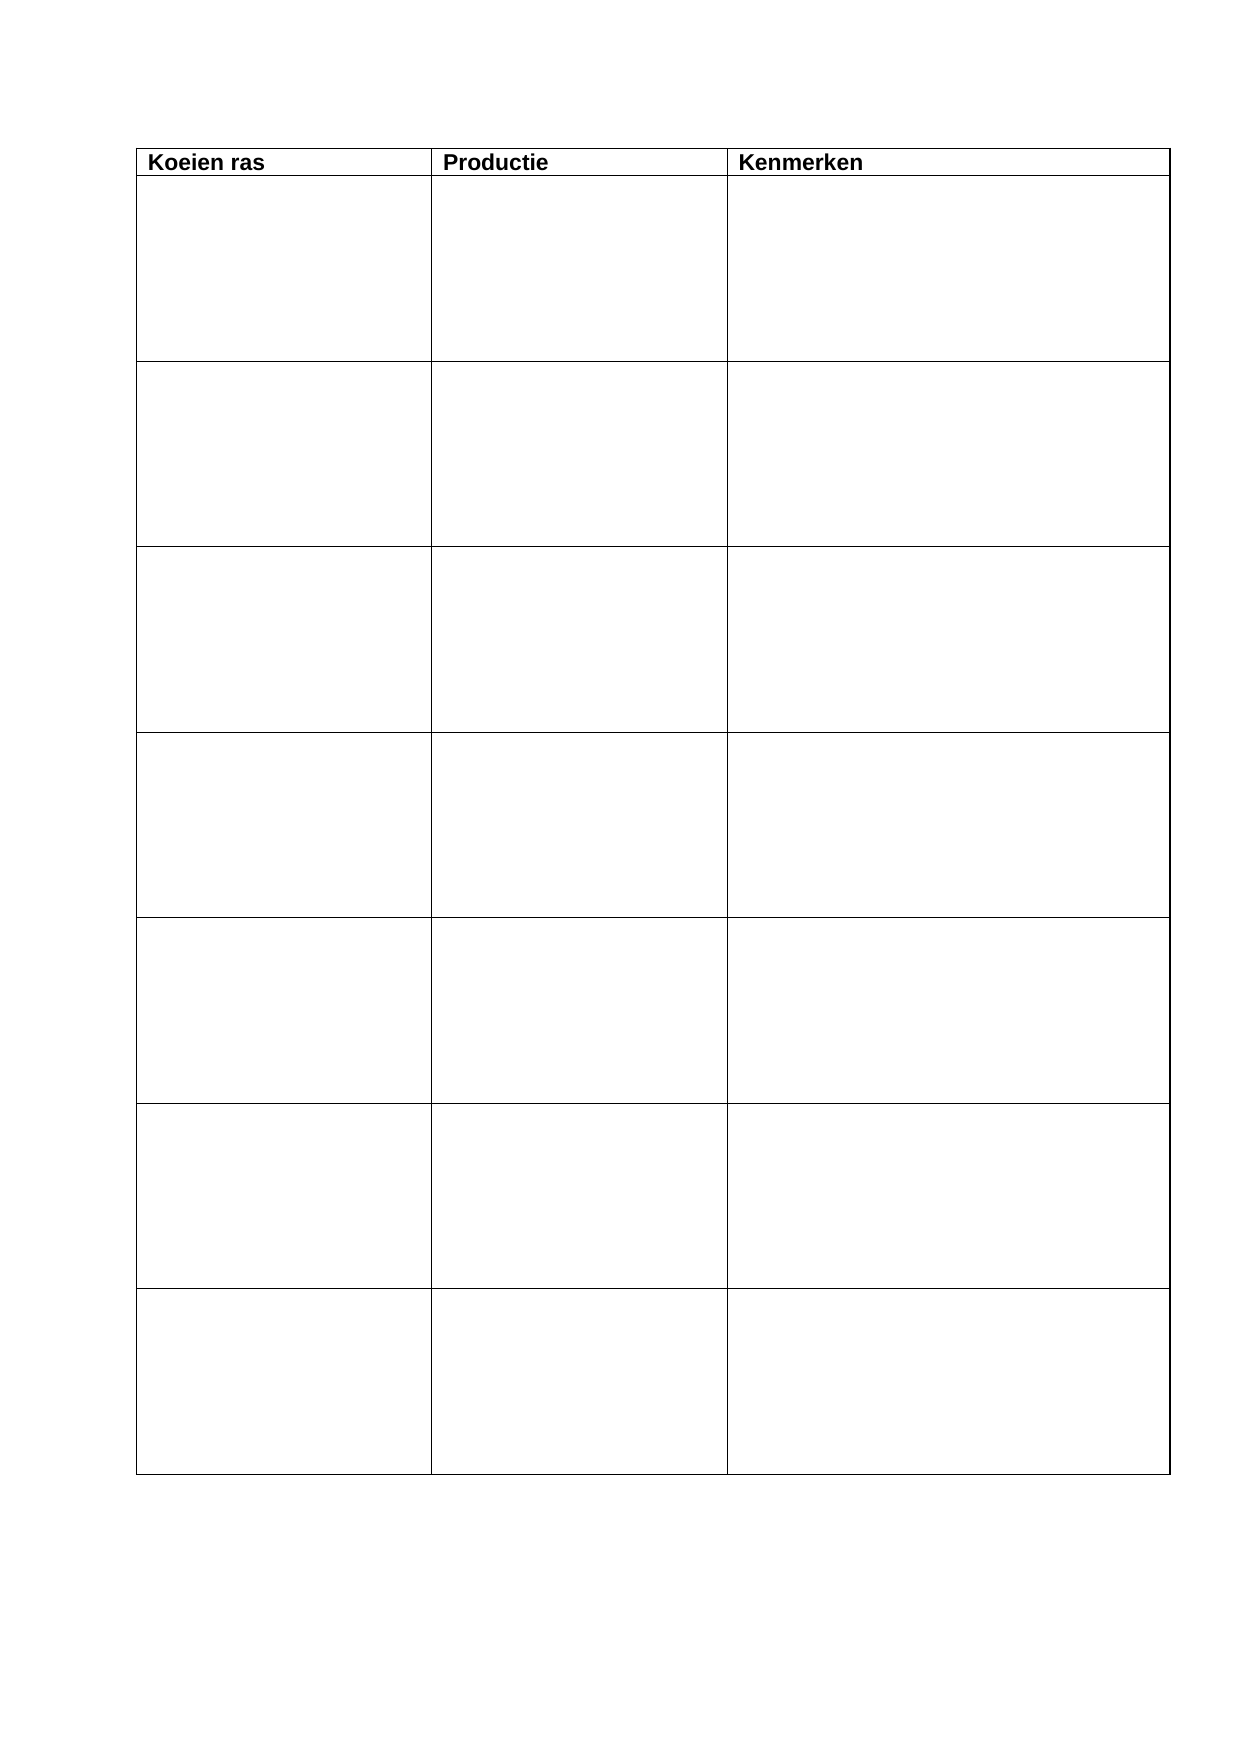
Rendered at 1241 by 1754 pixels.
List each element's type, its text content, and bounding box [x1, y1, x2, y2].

table_cell [137, 547, 431, 732]
table_cell [728, 362, 1169, 546]
table_cell [137, 733, 431, 917]
table_cell [432, 176, 727, 361]
table_header Koeien ras [137, 149, 431, 175]
table_cell [728, 918, 1169, 1103]
table_cell [137, 918, 431, 1103]
table_header Productie [432, 149, 727, 175]
table_cell [728, 1289, 1169, 1474]
table_cell [728, 547, 1169, 732]
table_cell [432, 918, 727, 1103]
table_cell [728, 1104, 1169, 1288]
table_header Kenmerken [728, 149, 1169, 175]
table_cell [137, 176, 431, 361]
table_cell [432, 1289, 727, 1474]
table_cell [728, 733, 1169, 917]
table_cell [432, 733, 727, 917]
table_cell [137, 1104, 431, 1288]
table_cell [137, 1289, 431, 1474]
table_cell [728, 176, 1169, 361]
table_cell [432, 547, 727, 732]
table_cell [137, 362, 431, 546]
table_cell [432, 362, 727, 546]
table_cell [432, 1104, 727, 1288]
